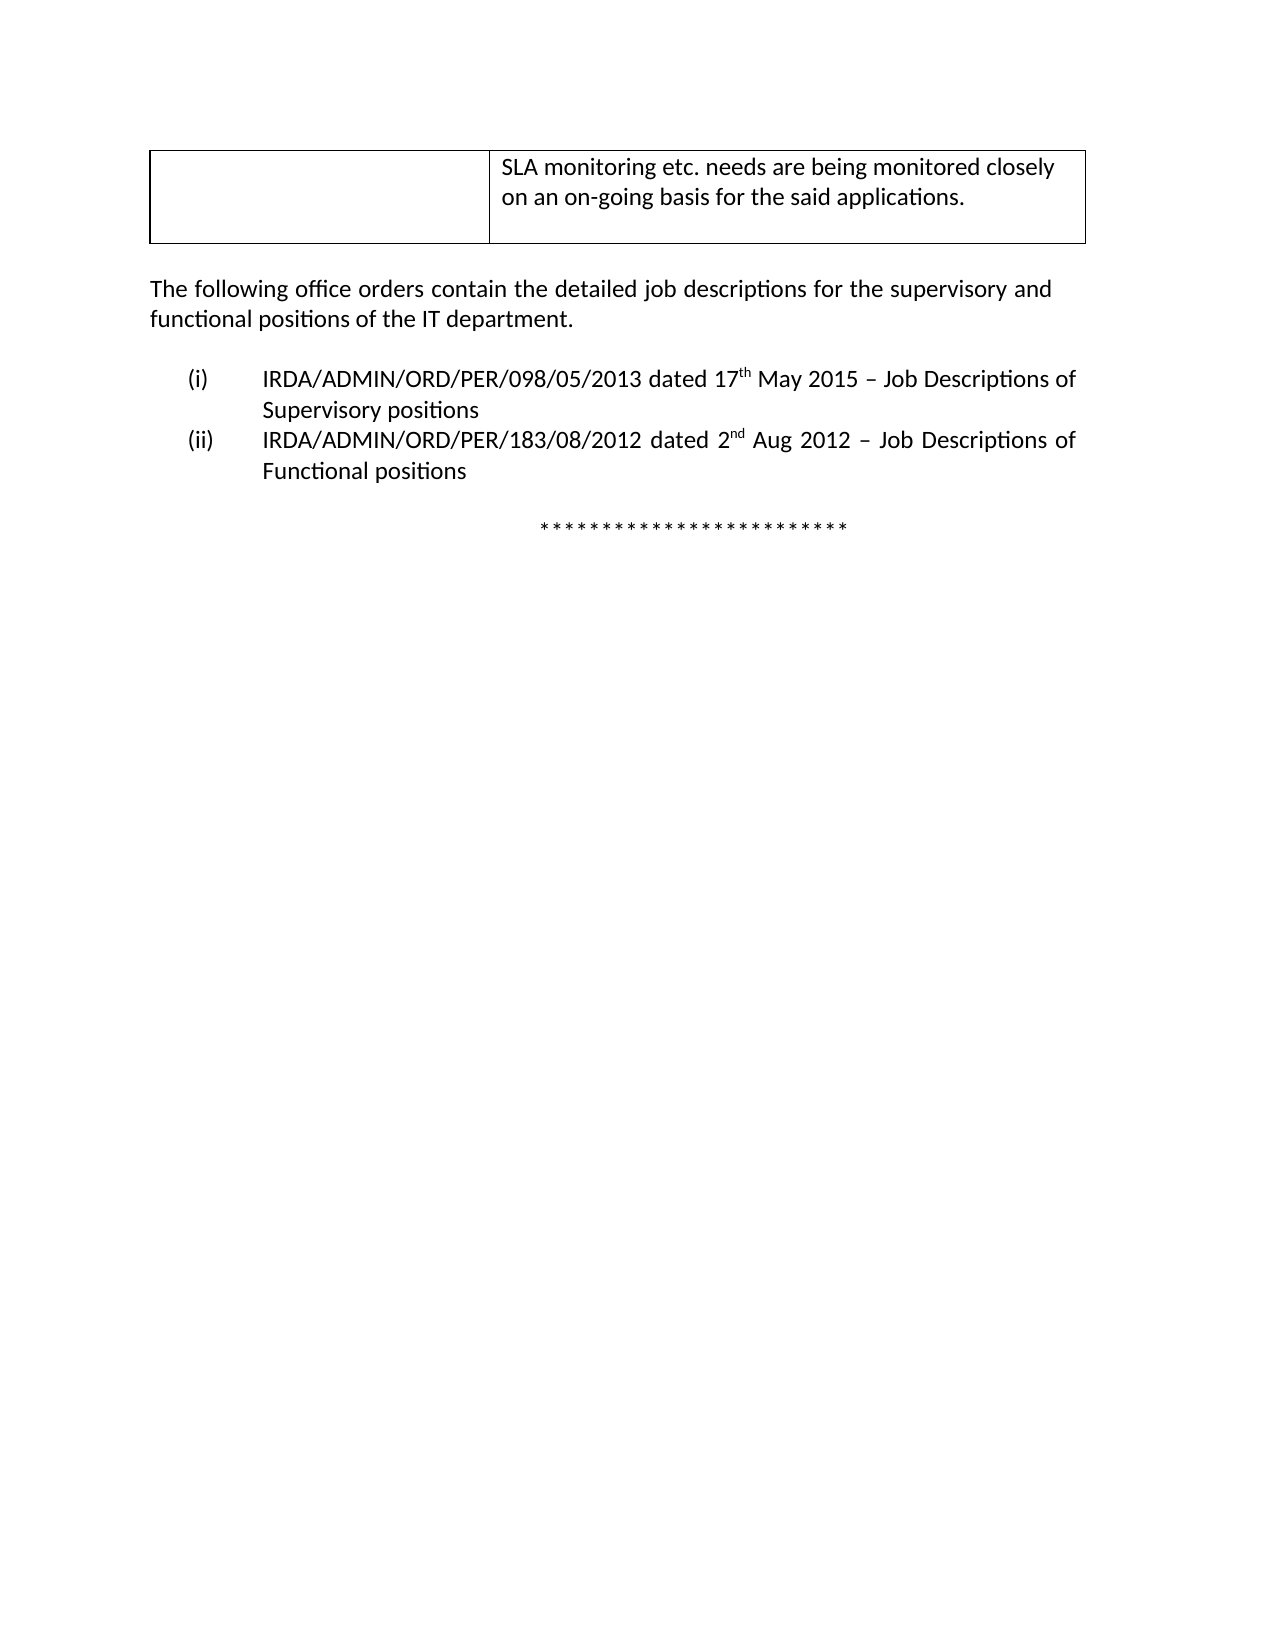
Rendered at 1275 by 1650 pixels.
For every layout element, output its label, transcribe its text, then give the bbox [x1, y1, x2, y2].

text The following office orders contain the detailed job descriptions for the supervisory and functional positions of the IT department. [150, 273, 1137, 334]
table_header [151, 151, 489, 243]
table_header SLA monitoring etc. needs are being monitored closely on an on-going basis for the said applications. [490, 151, 1085, 243]
list IRDA/ADMIN/ORD/PER/098/05/2013 dated 17th May 2015 – Job Descriptions of Supervisory positions [187, 363, 1126, 424]
list IRDA/ADMIN/ORD/PER/183/08/2012 dated 2nd Aug 2012 – Job Descriptions of Functional positions [187, 424, 1126, 485]
text ************************* [538, 516, 1137, 546]
